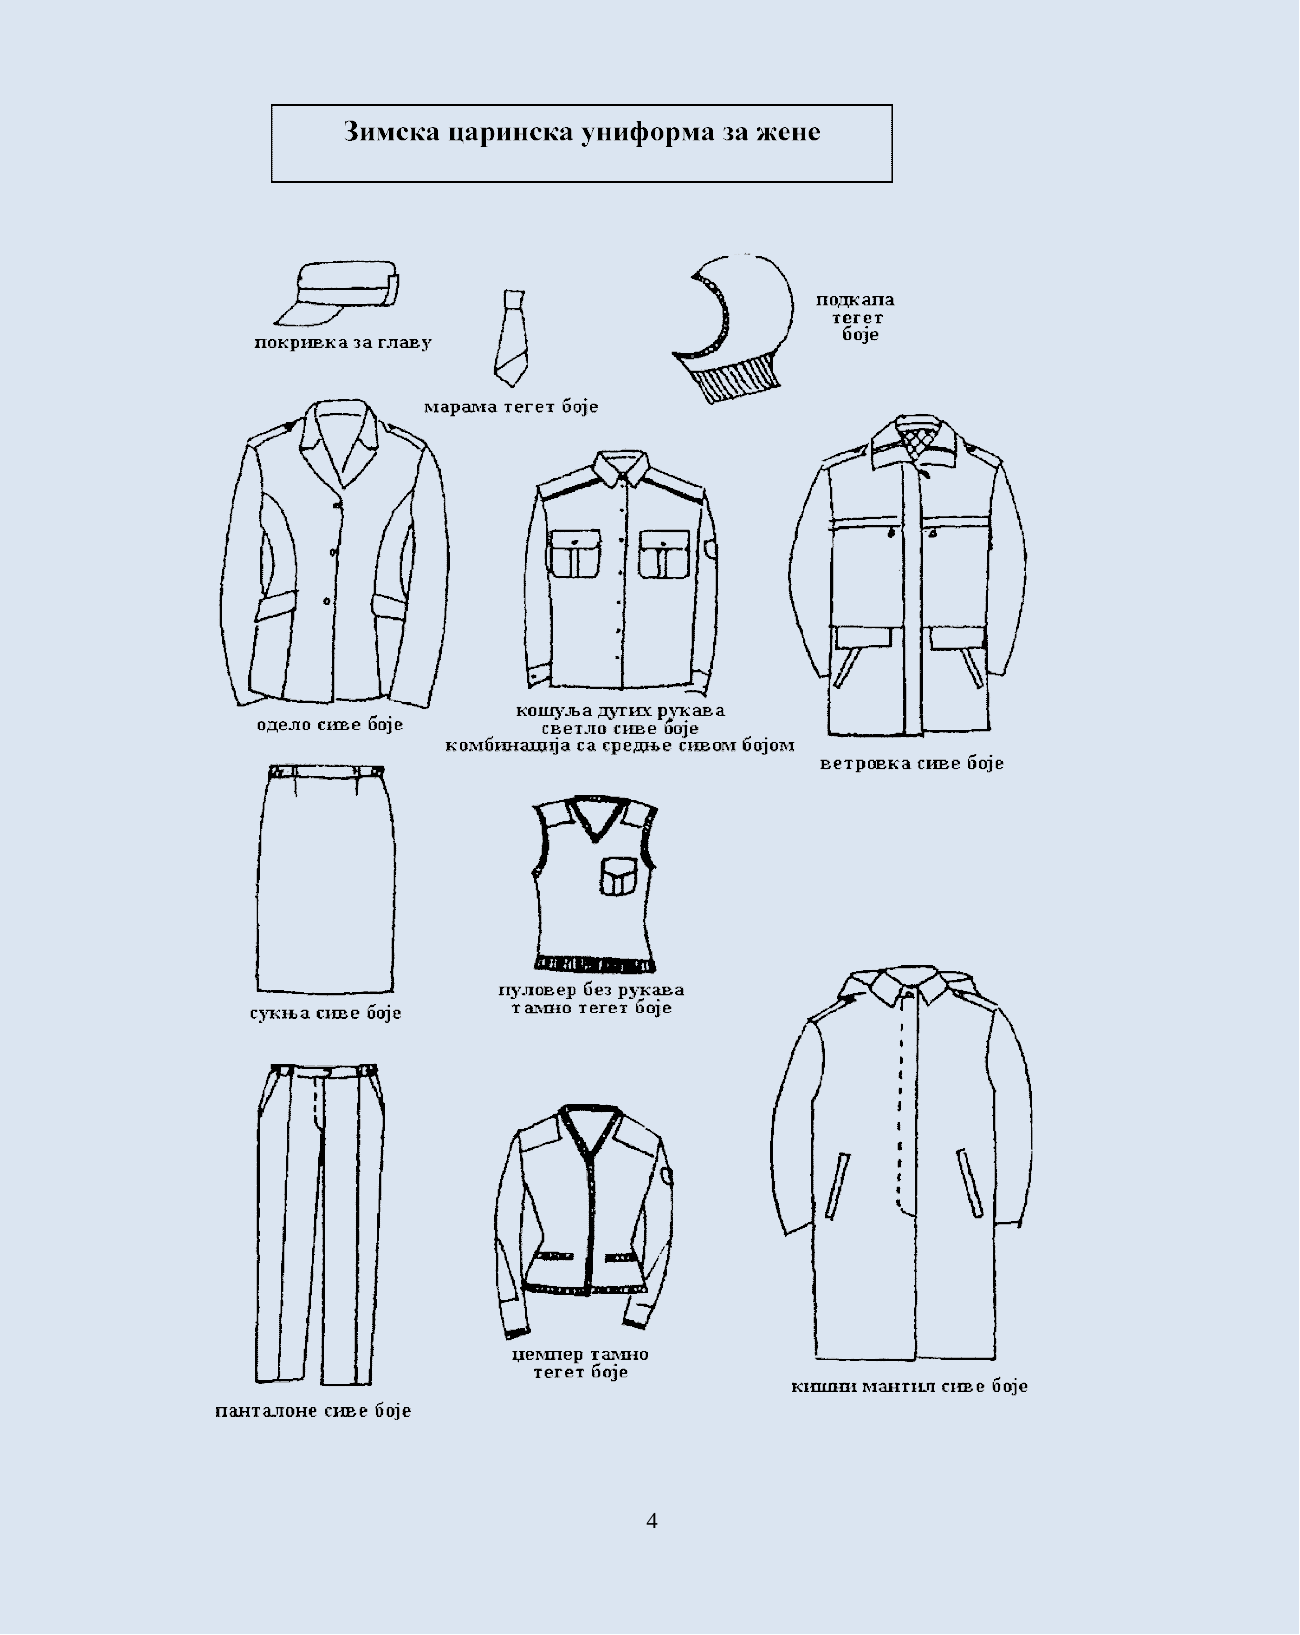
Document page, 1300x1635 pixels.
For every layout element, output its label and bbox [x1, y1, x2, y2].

picture [216, 104, 1033, 1420]
